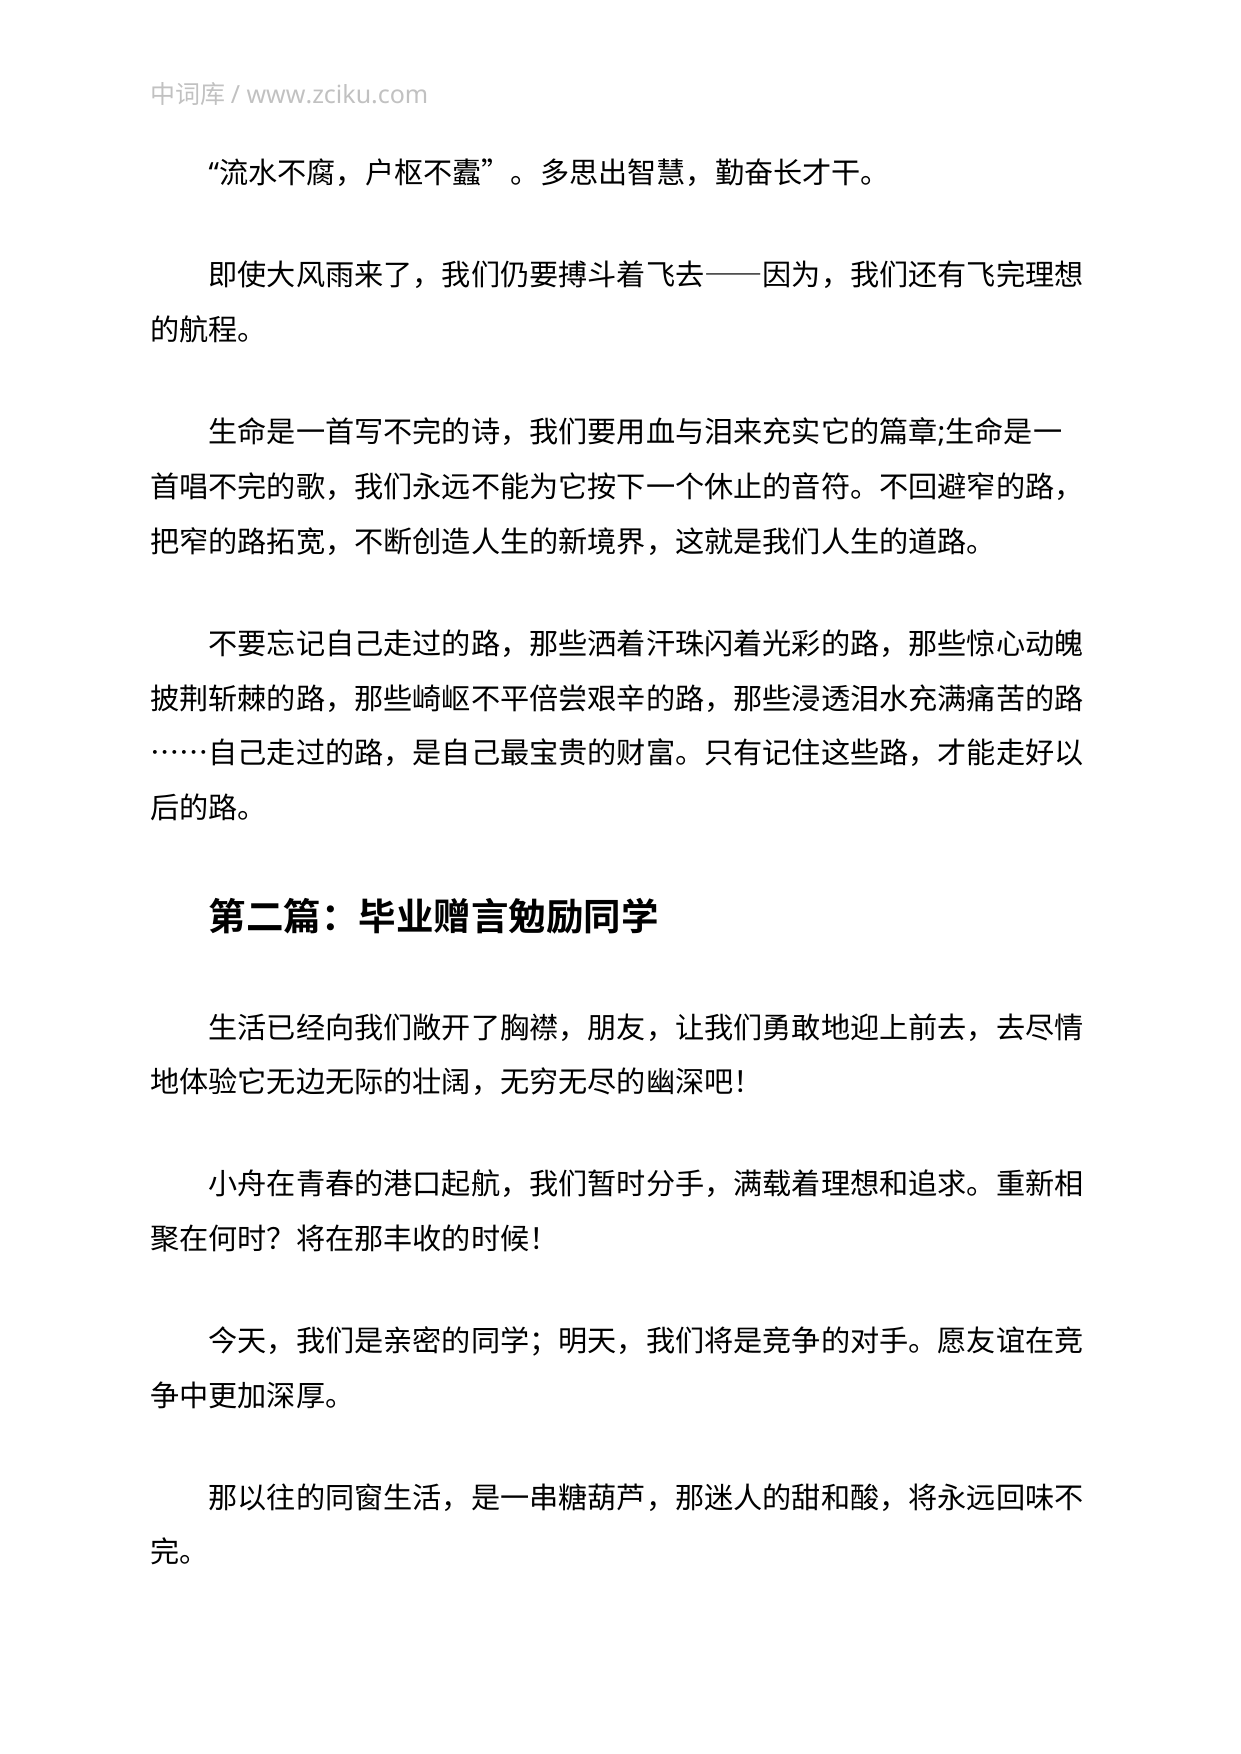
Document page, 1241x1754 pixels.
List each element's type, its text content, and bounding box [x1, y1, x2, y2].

text 生活已经向我们敞开了胸襟，朋友，让我们勇敢地迎上前去，去尽情地体验它无边无际的壮阔，无穷无尽的幽深吧！ [150, 1004, 1090, 1101]
text 生命是一首写不完的诗，我们要用血与泪来充实它的篇章;生命是一首唱不完的歌，我们永远不能为它按下一个休止的音符。不回避窄的路，把窄的路拓宽，不断创造人生的新境界，这就是我们人生的道路。 [150, 409, 1090, 561]
text 第二篇：毕业赠言勉励同学 [150, 887, 1090, 941]
text “流水不腐，户枢不蠹”。多思出智慧，勤奋长才干。 [150, 150, 1090, 192]
text 即使大风雨来了，我们仍要搏斗着飞去——因为，我们还有飞完理想的航程。 [150, 252, 1090, 349]
text 小舟在青春的港口起航，我们暂时分手，满载着理想和追求。重新相聚在何时？将在那丰收的时候！ [150, 1161, 1090, 1258]
text 不要忘记自己走过的路，那些洒着汗珠闪着光彩的路，那些惊心动魄披荆斩棘的路，那些崎岖不平倍尝艰辛的路，那些浸透泪水充满痛苦的路……自己走过的路，是自己最宝贵的财富。只有记住这些路，才能走好以后的路。 [150, 620, 1090, 827]
text 那以往的同窗生活，是一串糖葫芦，那迷人的甜和酸，将永远回味不完。 [150, 1474, 1090, 1571]
text 今天，我们是亲密的同学；明天，我们将是竞争的对手。愿友谊在竞争中更加深厚。 [150, 1317, 1090, 1415]
